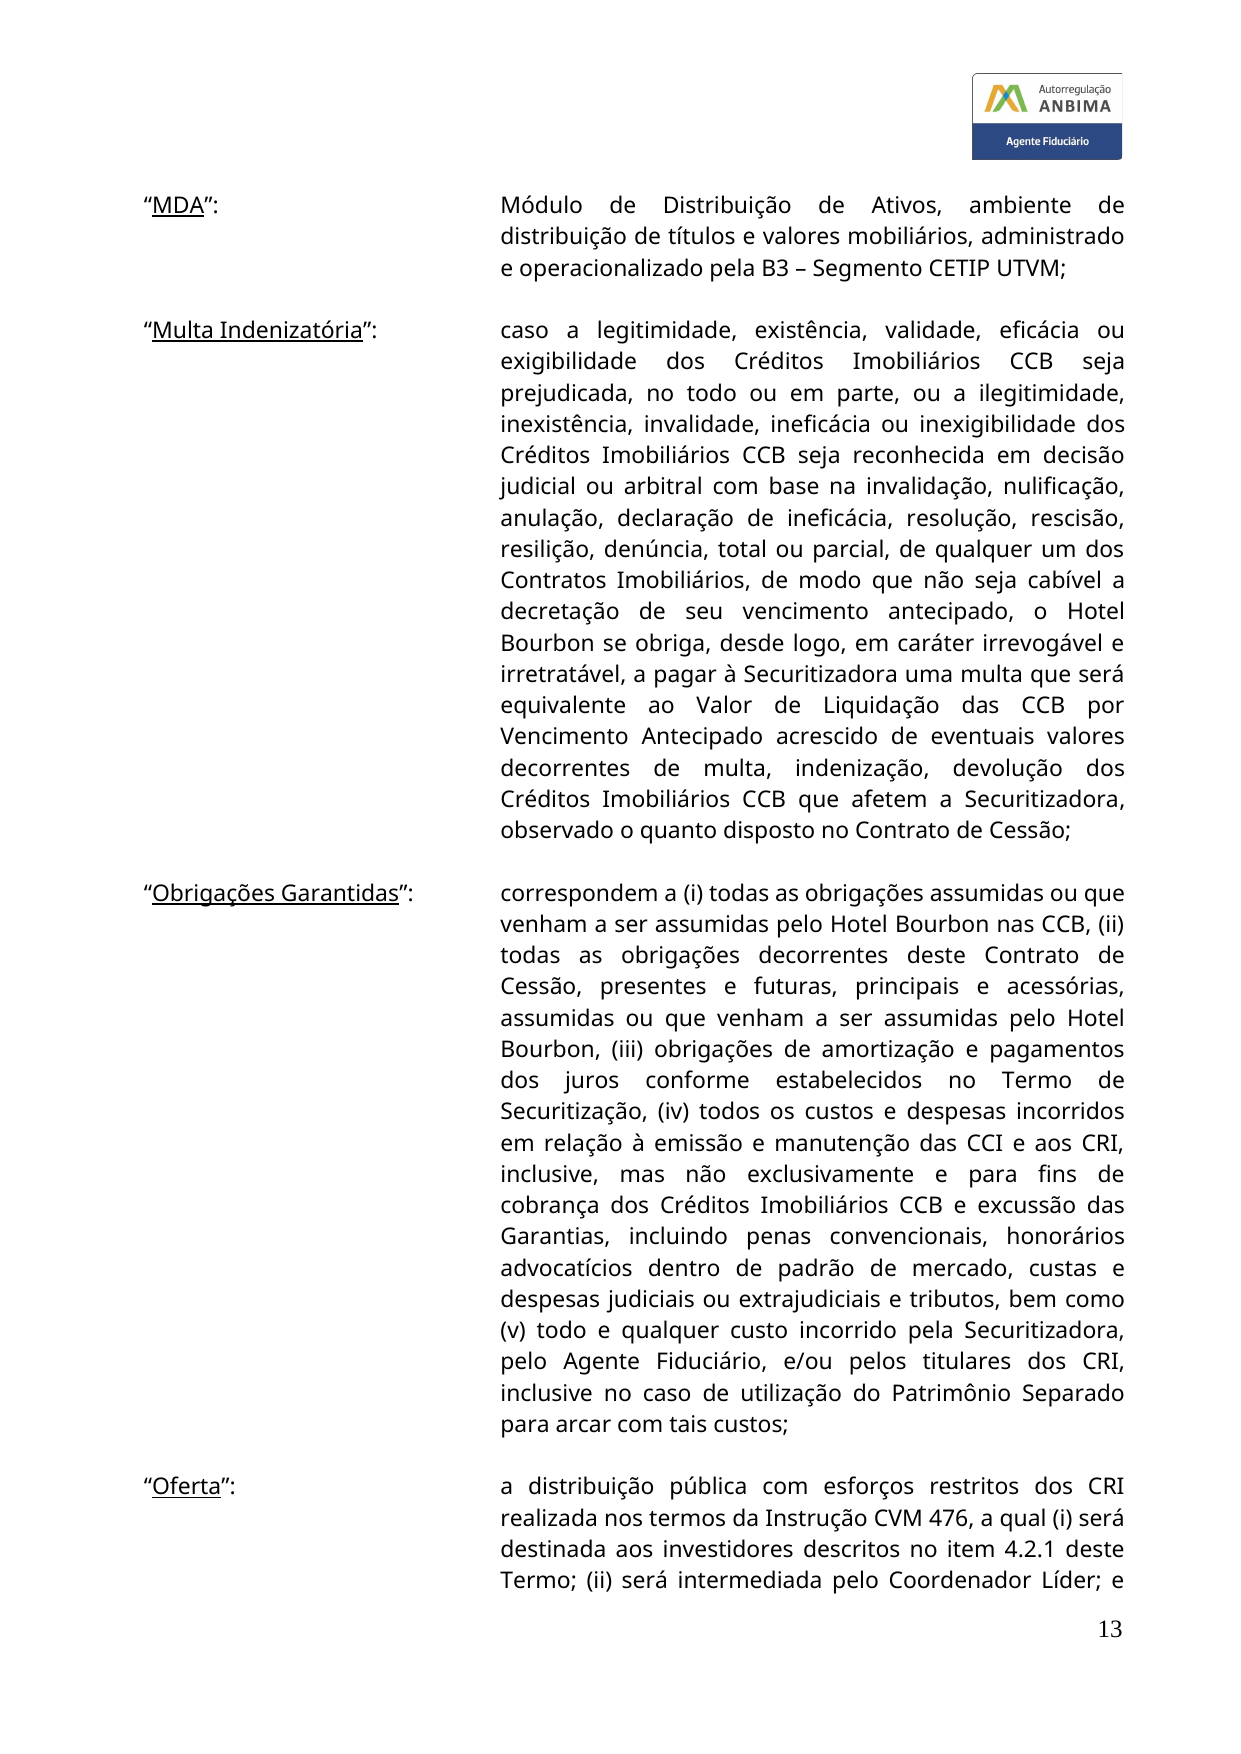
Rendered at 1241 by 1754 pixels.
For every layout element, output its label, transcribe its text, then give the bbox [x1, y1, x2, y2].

table_cell “MDA”: [133, 189, 489, 313]
picture [972, 73, 1123, 160]
table_cell correspondem a (i) todas as obrigações assumidas ou que venham a ser assumidas pelo Hotel Bourbon nas CCB, (ii) todas as obrigações decorrentes deste Contrato de Cessão, presentes e futuras, principais e acessórias, assumidas ou que venham a ser assumidas pelo Hotel Bourbon, (iii) obrigações de amortização e pagamentos dos juros conforme estabelecidos no Termo de Securitização, (iv) todos os custos e despesas incorridos em relação à emissão e manutenção das CCI e aos CRI, inclusive, mas não exclusivamente e para fins de cobrança dos Créditos Imobiliários CCB e excussão das Garantias, incluindo penas convencionais, honorários advocatícios dentro de padrão de mercado, custas e despesas judiciais ou extrajudiciais e tributos, bem como (v) todo e qualquer custo incorrido pela Securitizadora, pelo Agente Fiduciário, e/ou pelos titulares dos CRI, inclusive no caso de utilização do Patrimônio Separado para arcar com tais custos; [489, 876, 1137, 1470]
table_cell “Multa Indenizatória”: [133, 314, 489, 876]
table_cell “Obrigações Garantidas”: [133, 876, 489, 1470]
table_cell “Oferta”: [133, 1470, 489, 1595]
table_cell caso a legitimidade, existência, validade, eficácia ou exigibilidade dos Créditos Imobiliários CCB seja prejudicada, no todo ou em parte, ou a ilegitimidade, inexistência, invalidade, ineficácia ou inexigibilidade dos Créditos Imobiliários CCB seja reconhecida em decisão judicial ou arbitral com base na invalidação, nulificação, anulação, declaração de ineficácia, resolução, rescisão, resilição, denúncia, total ou parcial, de qualquer um dos Contratos Imobiliários, de modo que não seja cabível a decretação de seu vencimento antecipado, o Hotel Bourbon se obriga, desde logo, em caráter irrevogável e irretratável, a pagar à Securitizadora uma multa que será equivalente ao Valor de Liquidação das CCB por Vencimento Antecipado acrescido de eventuais valores decorrentes de multa, indenização, devolução dos Créditos Imobiliários CCB que afetem a Securitizadora, observado o quanto disposto no Contrato de Cessão; [489, 314, 1137, 876]
table_cell Módulo de Distribuição de Ativos, ambiente de distribuição de títulos e valores mobiliários, administrado e operacionalizado pela B3 – Segmento CETIP UTVM; [489, 189, 1137, 313]
